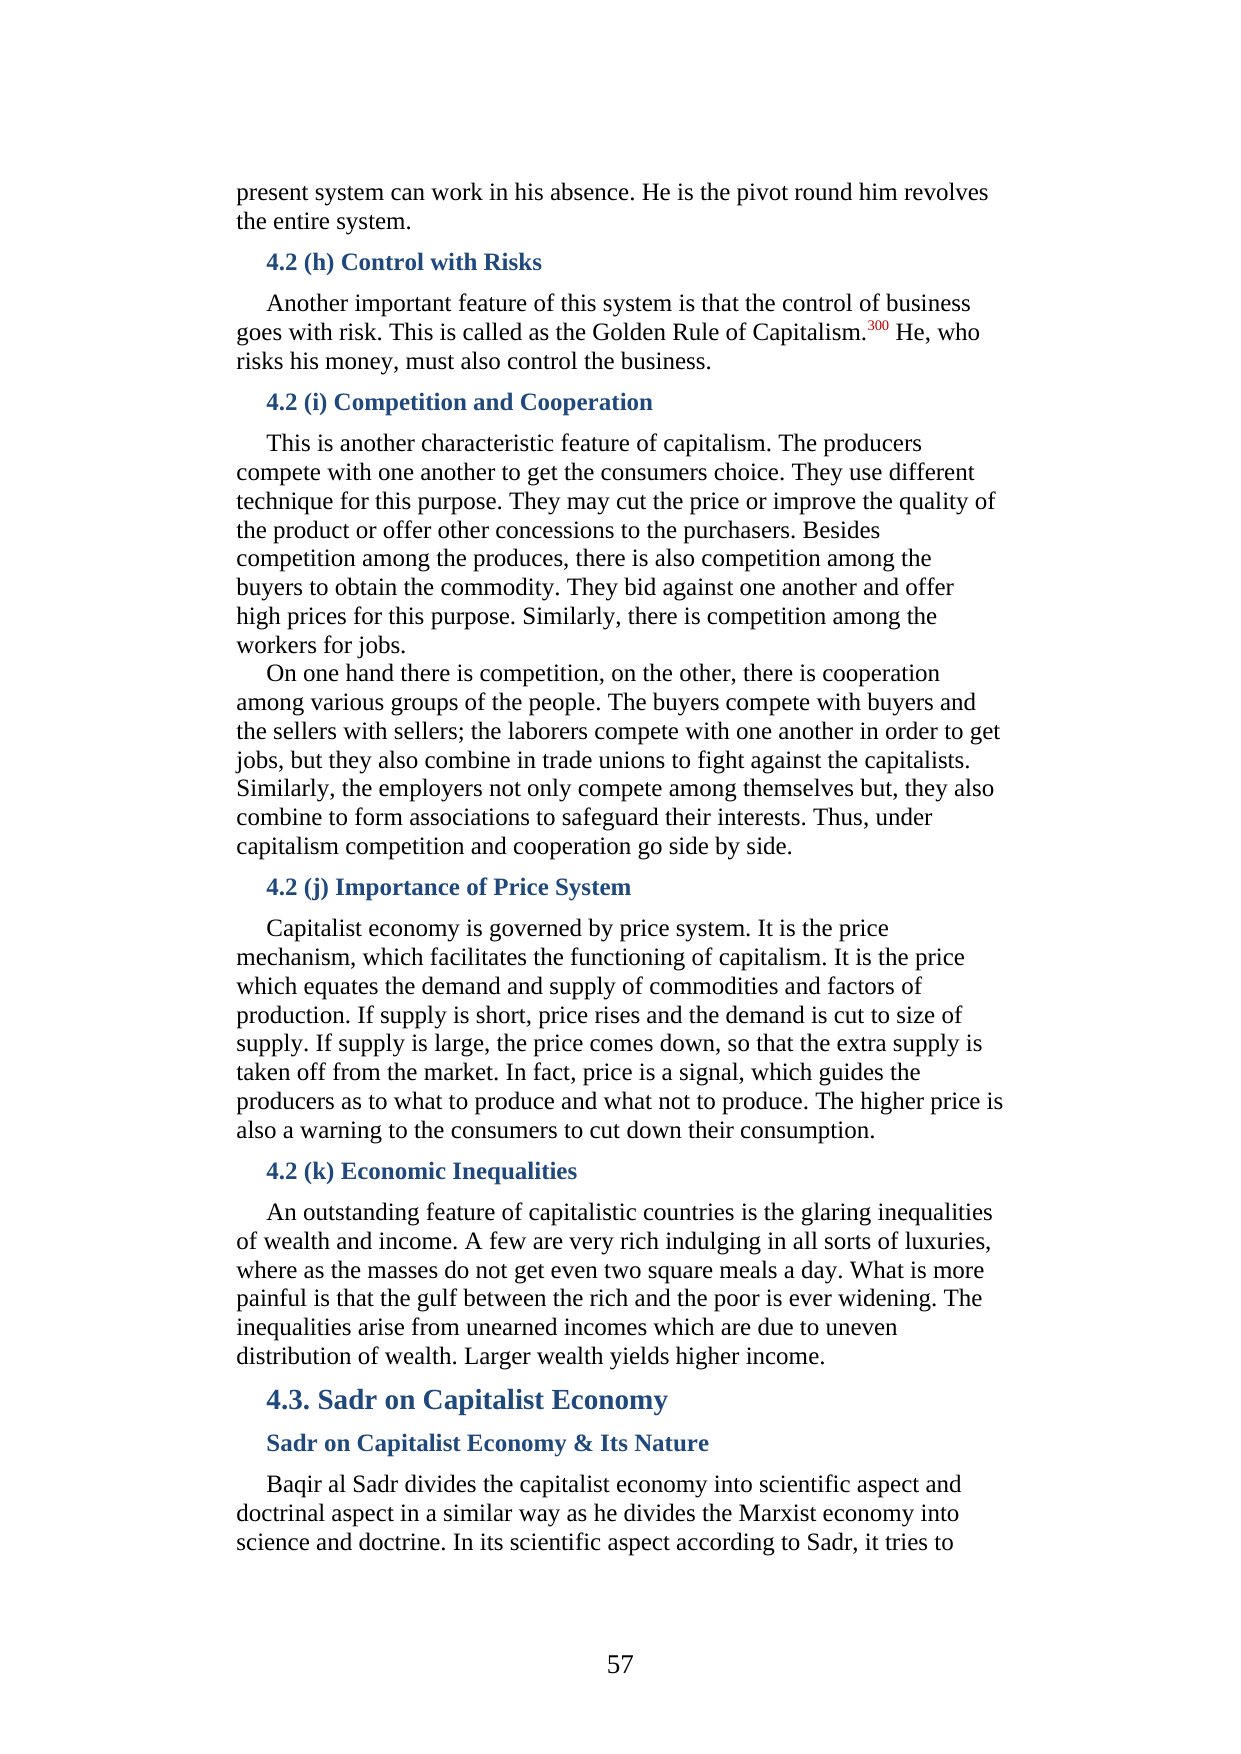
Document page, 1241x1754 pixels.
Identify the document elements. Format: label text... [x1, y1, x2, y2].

text An outstanding feature of capitalistic countries is the glaring inequalities of wealth and income. A few are very rich indulging in all sorts of luxuries, where as the masses do not get even two square meals a day. What is more painful is that the gulf between the rich and the poor is ever widening. The inequalities arise from unearned incomes which are due to uneven distribution of wealth. Larger wealth yields higher income. [236, 1197, 1004, 1370]
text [236, 1469, 1004, 1556]
subtitle 4.2 (i) Competition and Cooperation [236, 387, 1004, 416]
subtitle 4.2 (j) Importance of Price System [236, 872, 1004, 901]
text Capitalist economy is governed by price system. It is the price mechanism, which facilitates the functioning of capitalism. It is the price which equates the demand and supply of commodities and factors of production. If supply is short, price rises and the demand is cut to size of supply. If supply is large, the price comes down, so that the extra supply is taken off from the market. In fact, price is a signal, which guides the producers as to what to produce and what not to produce. The higher price is also a warning to the consumers to cut down their consumption. [236, 913, 1004, 1143]
text This is another characteristic feature of capitalism. The producers compete with one another to get the consumers choice. They use different technique for this purpose. They may cut the price or improve the quality of the product or offer other concessions to the purchasers. Besides competition among the produces, there is also competition among the buyers to obtain the commodity. They bid against one another and offer high prices for this purpose. Similarly, there is competition among the workers for jobs. [236, 428, 1004, 658]
text Another important feature of this system is that the control of business goes with risk. This is called as the Golden Rule of Capitalism.300 He, who risks his money, must also control the business. [236, 288, 1004, 375]
subtitle Sadr on Capitalist Economy & Its Nature [236, 1428, 1004, 1457]
text On one hand there is competition, on the other, there is cooperation among various groups of the people. The buyers compete with buyers and the sellers with sellers; the laborers compete with one another in order to get jobs, but they also combine in trade unions to fight against the capitalists. Similarly, the employers not only compete among themselves but, they also combine to form associations to safeguard their interests. Thus, under capitalism competition and cooperation go side by side. [236, 658, 1004, 860]
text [236, 177, 1004, 235]
subtitle 4.2 (k) Economic Inequalities [236, 1156, 1004, 1185]
subtitle 4.3. Sadr on Capitalist Economy [236, 1382, 1004, 1416]
subtitle 4.2 (h) Control with Risks [236, 247, 1004, 276]
